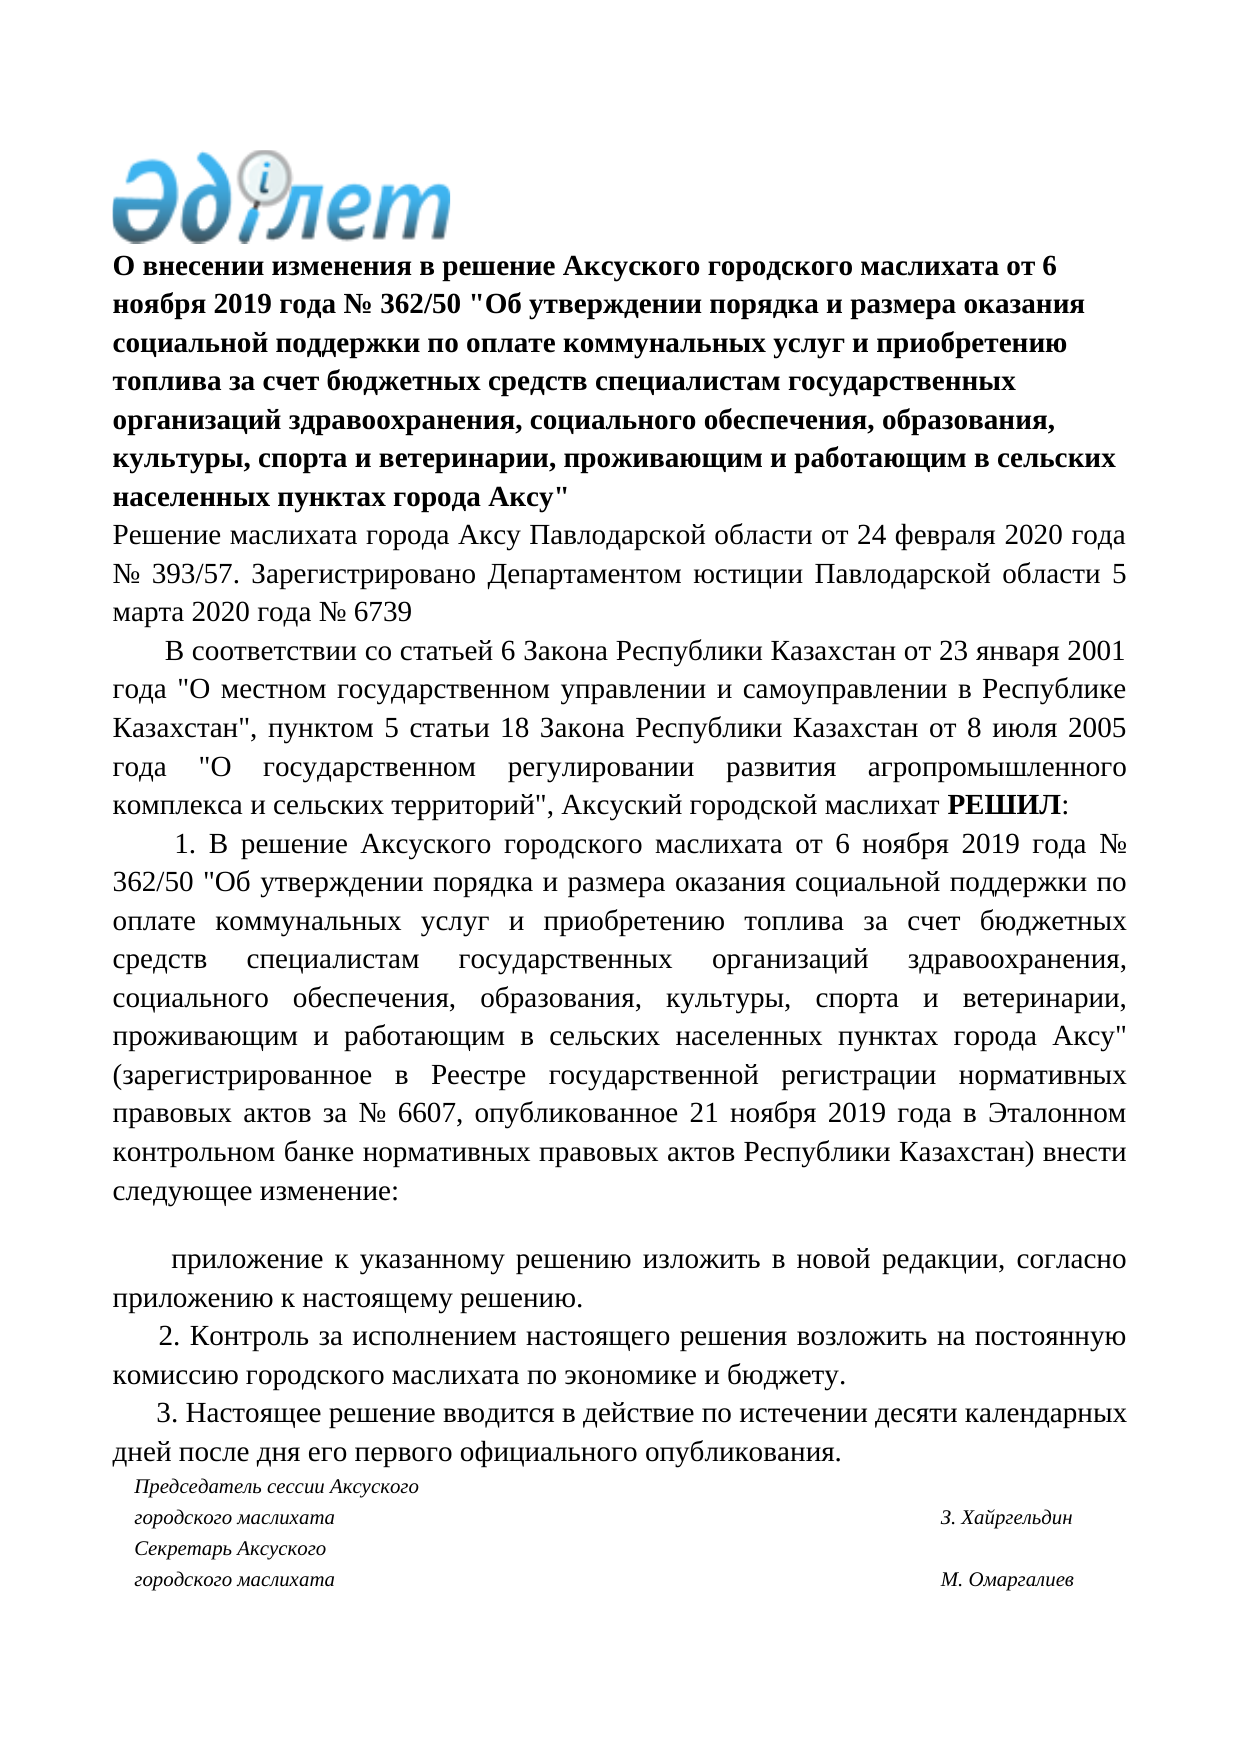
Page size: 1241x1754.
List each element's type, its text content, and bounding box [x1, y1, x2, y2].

text 1. В решение Аксуского городского маслихата от 6 ноября 2019 года № 362/50 "Об утверждении порядка и размера оказания социальной поддержки по оплате коммунальных услуг и приобретению топлива за счет бюджетных средств специалистам государственных организаций здравоохранения, социального обеспечения, образования, культуры, спорта и ветеринарии, проживающим и работающим в сельских населенных пунктах города Аксу" (зарегистрированное в Реестре государственной регистрации нормативных правовых актов за № 6607, опубликованное 21 ноября 2019 года в Эталонном контрольном банке нормативных правовых актов Республики Казахстан) внести следующее изменение: [112, 826, 1128, 1206]
text 3. Настоящее решение вводится в действие по истечении десяти календарных дней после дня его первого официального опубликования. [112, 1396, 1128, 1468]
text приложение к указанному решению изложить в новой редакции, согласно приложению к настоящему решению. [112, 1241, 1128, 1313]
table_cell городского маслихата [101, 1566, 939, 1597]
table_header Председатель сессии Аксуского [101, 1473, 1240, 1504]
table_cell городского маслихата [101, 1504, 939, 1535]
table_cell Секретарь Аксуского [101, 1535, 1240, 1566]
text 2. Контроль за исполнением настоящего решения возложить на постоянную комиссию городского маслихата по экономике и бюджету. [112, 1318, 1128, 1391]
picture [112, 150, 451, 244]
table_cell З. Хайргельдин [939, 1504, 1240, 1535]
text Решение маслихата города Аксу Павлодарской области от 24 февраля 2020 года № 393/57. Зарегистрировано Департаментом юстиции Павлодарской области 5 марта 2020 года № 6739 [112, 517, 1128, 628]
table_cell М. Омаргалиев [939, 1566, 1240, 1597]
text В соответствии со статьей 6 Закона Республики Казахстан от 23 января 2001 года "О местном государственном управлении и самоуправлении в Республике Казахстан", пунктом 5 статьи 18 Закона Республики Казахстан от 8 июля 2005 года "О государственном регулировании развития агропромышленного комплекса и сельских территорий", Аксуский городской маслихат РЕШИЛ: [112, 633, 1128, 821]
text О внесении изменения в решение Аксуского городского маслихата от 6 ноября 2019 года № 362/50 "Об утверждении порядка и размера оказания социальной поддержки по оплате коммунальных услуг и приобретению топлива за счет бюджетных средств специалистам государственных организаций здравоохранения, социального обеспечения, образования, культуры, спорта и ветеринарии, проживающим и работающим в сельских населенных пунктах города Аксу" [112, 248, 1128, 512]
